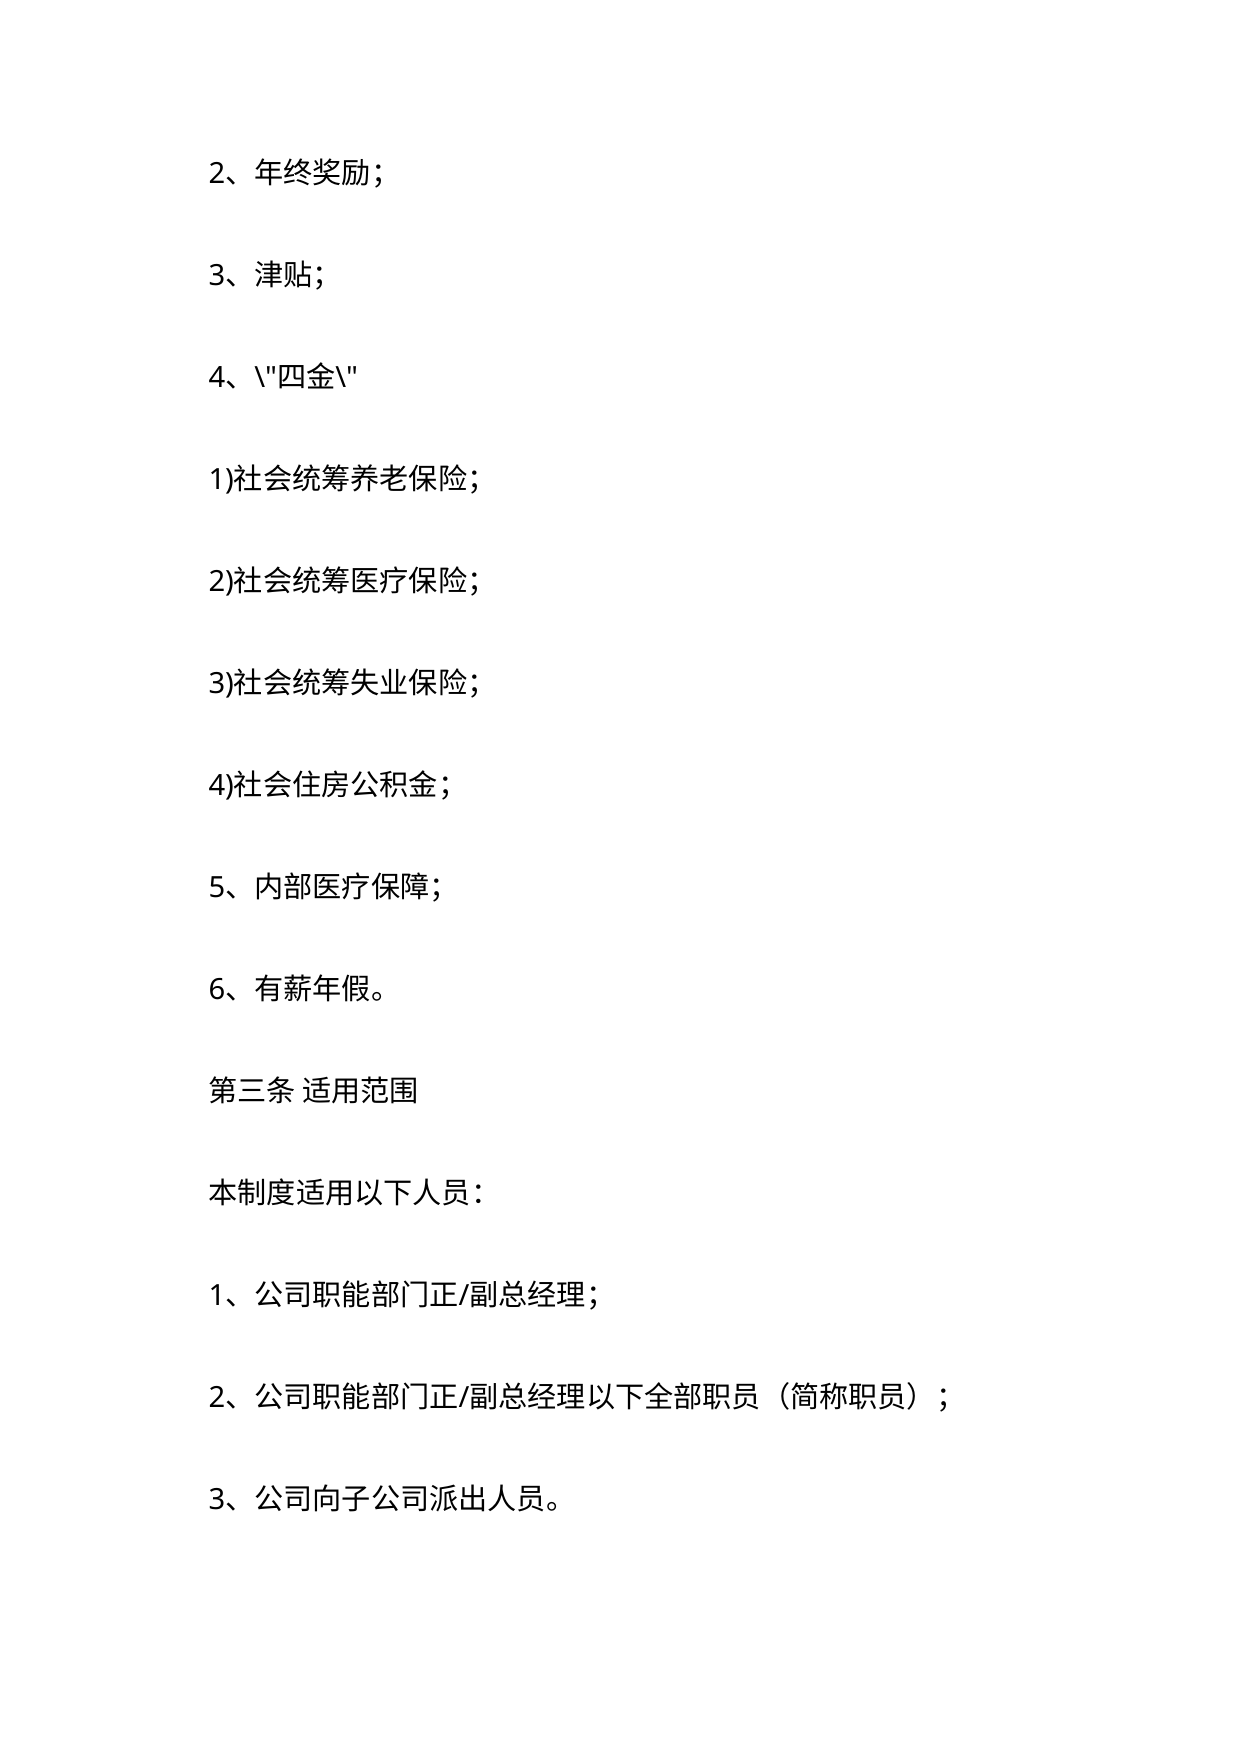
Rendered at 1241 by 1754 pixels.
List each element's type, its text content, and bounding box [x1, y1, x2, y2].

text 2)社会统筹医疗保险； [150, 558, 1090, 600]
text 4、\"四金\" [150, 354, 1090, 396]
text 4)社会住房公积金； [150, 762, 1090, 804]
text 2、年终奖励； [150, 150, 1090, 192]
text 3)社会统筹失业保险； [150, 660, 1090, 702]
text 本制度适用以下人员： [150, 1169, 1090, 1212]
text 2、公司职能部门正/副总经理以下全部职员（简称职员）； [150, 1373, 1090, 1416]
text 第三条 适用范围 [150, 1068, 1090, 1110]
text 6、有薪年假。 [150, 966, 1090, 1008]
text 5、内部医疗保障； [150, 864, 1090, 906]
text 3、公司向子公司派出人员。 [150, 1475, 1090, 1518]
text 1、公司职能部门正/副总经理； [150, 1271, 1090, 1314]
text 3、津贴； [150, 252, 1090, 294]
text 1)社会统筹养老保险； [150, 456, 1090, 498]
